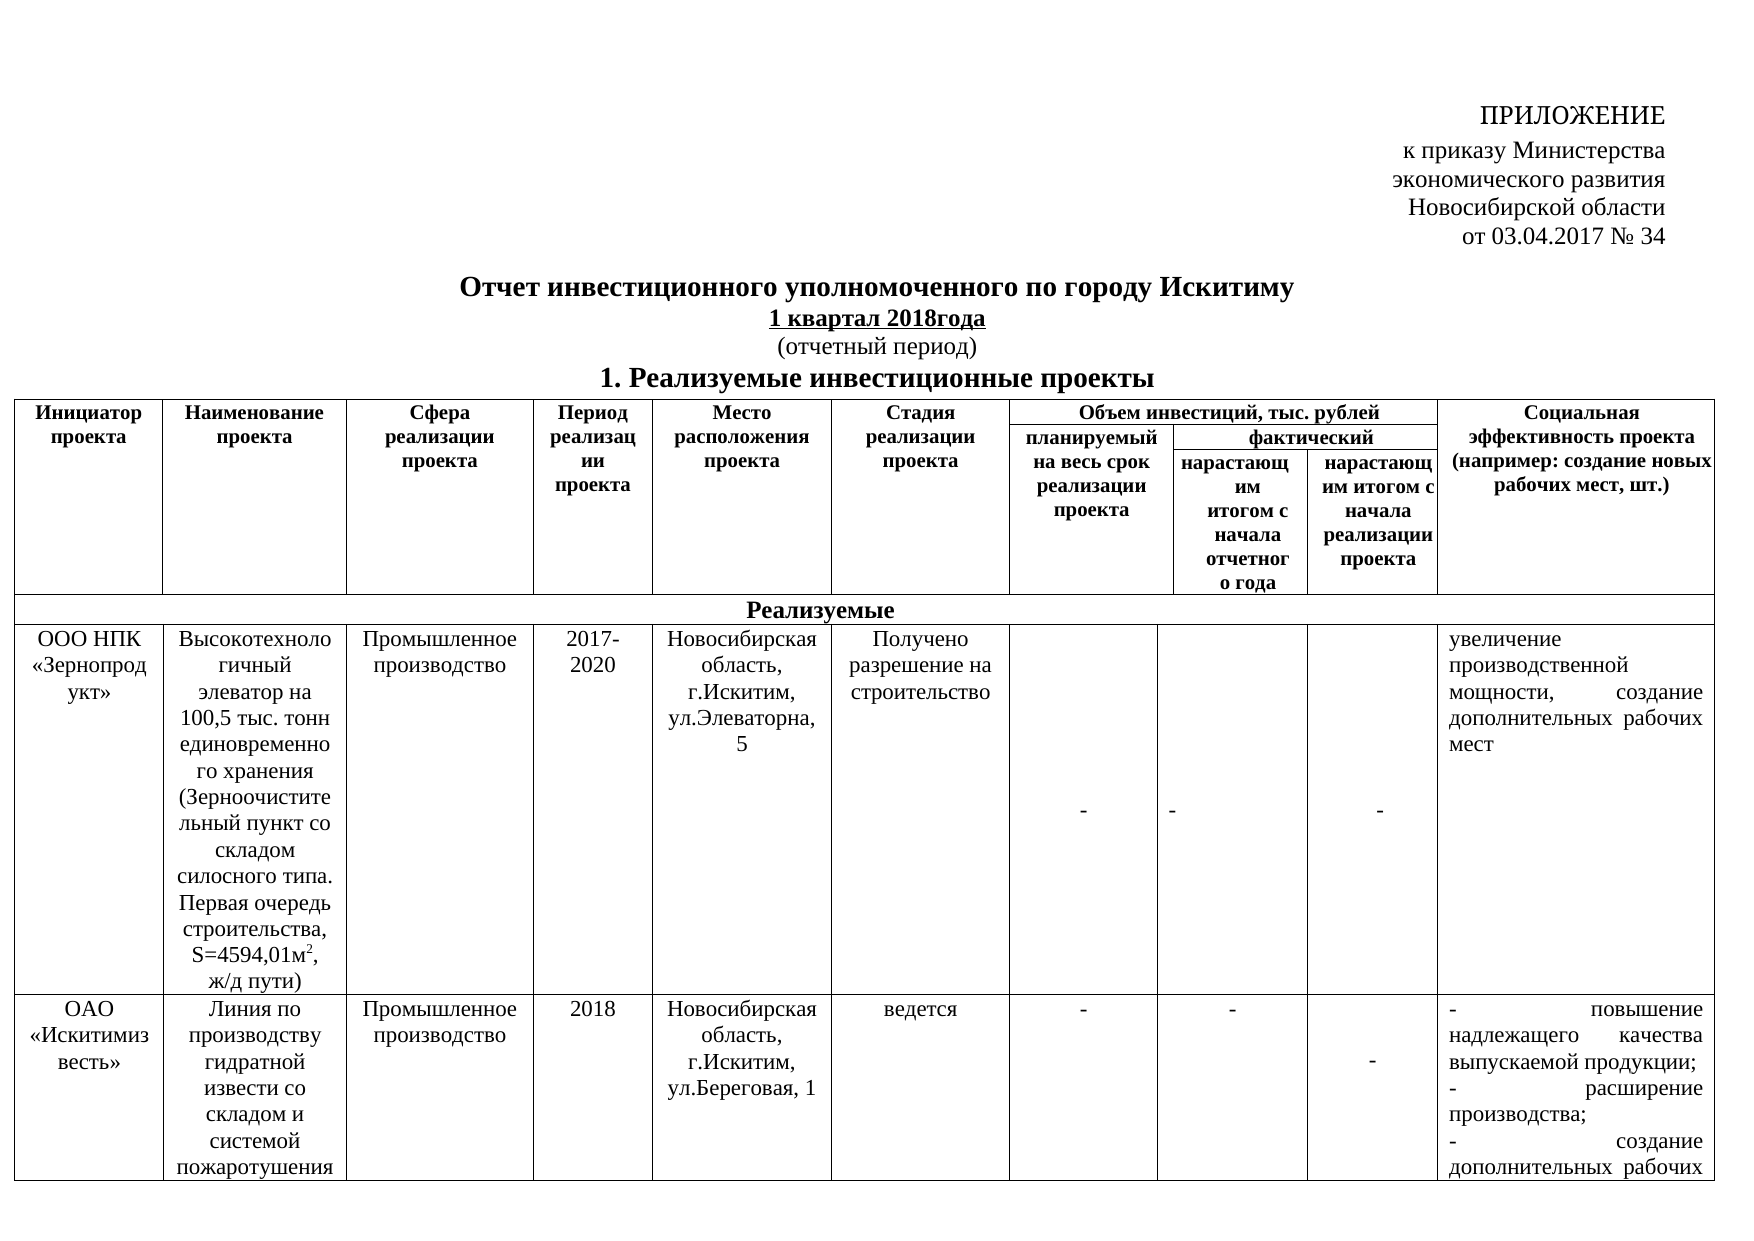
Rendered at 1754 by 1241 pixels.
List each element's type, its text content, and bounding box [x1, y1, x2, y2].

text Новосибирской области [738, 192, 1665, 221]
table_cell - [1158, 625, 1307, 994]
table_cell нарастающим итогом с начала отчетного года [1174, 450, 1307, 594]
table_cell планируемый на весь срок реализации проекта [1010, 425, 1173, 594]
table_cell увеличение производственной мощности, создание дополнительных рабочих мест [1438, 625, 1714, 994]
table_cell - [1158, 995, 1307, 1179]
text (отчетный период) [89, 331, 1665, 360]
table_cell 2018 [534, 995, 652, 1179]
table_cell - [1308, 625, 1437, 994]
table_cell Реализуемые [15, 595, 1714, 624]
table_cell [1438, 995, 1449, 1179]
table_cell нарастающим итогом с начала реализации проекта [1308, 450, 1437, 594]
table_cell 2017-2020 [534, 625, 652, 994]
table_cell Получено разрешение на строительство [832, 625, 1009, 994]
text от 03.04.2017 № 34 [738, 221, 1665, 250]
table_header Объем инвестиций, тыс. рублей [1010, 400, 1437, 424]
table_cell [653, 995, 831, 1179]
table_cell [15, 995, 163, 1179]
text экономического развития [738, 164, 1665, 192]
table_cell ведется [832, 995, 1009, 1179]
table_header Место расположения проекта [653, 400, 831, 594]
table_header Стадия реализации проекта [832, 400, 1009, 594]
table_cell - [1010, 625, 1157, 994]
table_header Период реализации проекта [534, 400, 652, 594]
table_header Сфера реализации проекта [347, 400, 533, 594]
text 1 квартал 2018года [89, 303, 1665, 331]
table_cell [347, 995, 533, 1179]
table_cell ООО НПК «Зернопродукт» [15, 625, 163, 994]
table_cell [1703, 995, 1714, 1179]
table_header Инициатор проекта [15, 400, 162, 594]
table_cell - [1010, 995, 1157, 1179]
table_header Наименование проекта [163, 400, 346, 594]
text 1. Реализуемые инвестиционные проекты [89, 360, 1665, 394]
text Отчет инвестиционного уполномоченного по городу Искитиму [89, 269, 1665, 303]
table_cell Промышленное производство [347, 625, 533, 994]
table_cell Новосибирская область, г.Искитим, ул.Элеваторна, 5 [653, 625, 831, 994]
table_header Социальная эффективность проекта (например: создание новых рабочих мест, шт.) [1438, 400, 1714, 594]
text к приказу Министерства [738, 135, 1665, 164]
subtitle ПРИЛОЖЕНИЕ [89, 102, 1665, 131]
table_cell фактический [1174, 425, 1437, 449]
table_cell - [1308, 995, 1437, 1179]
